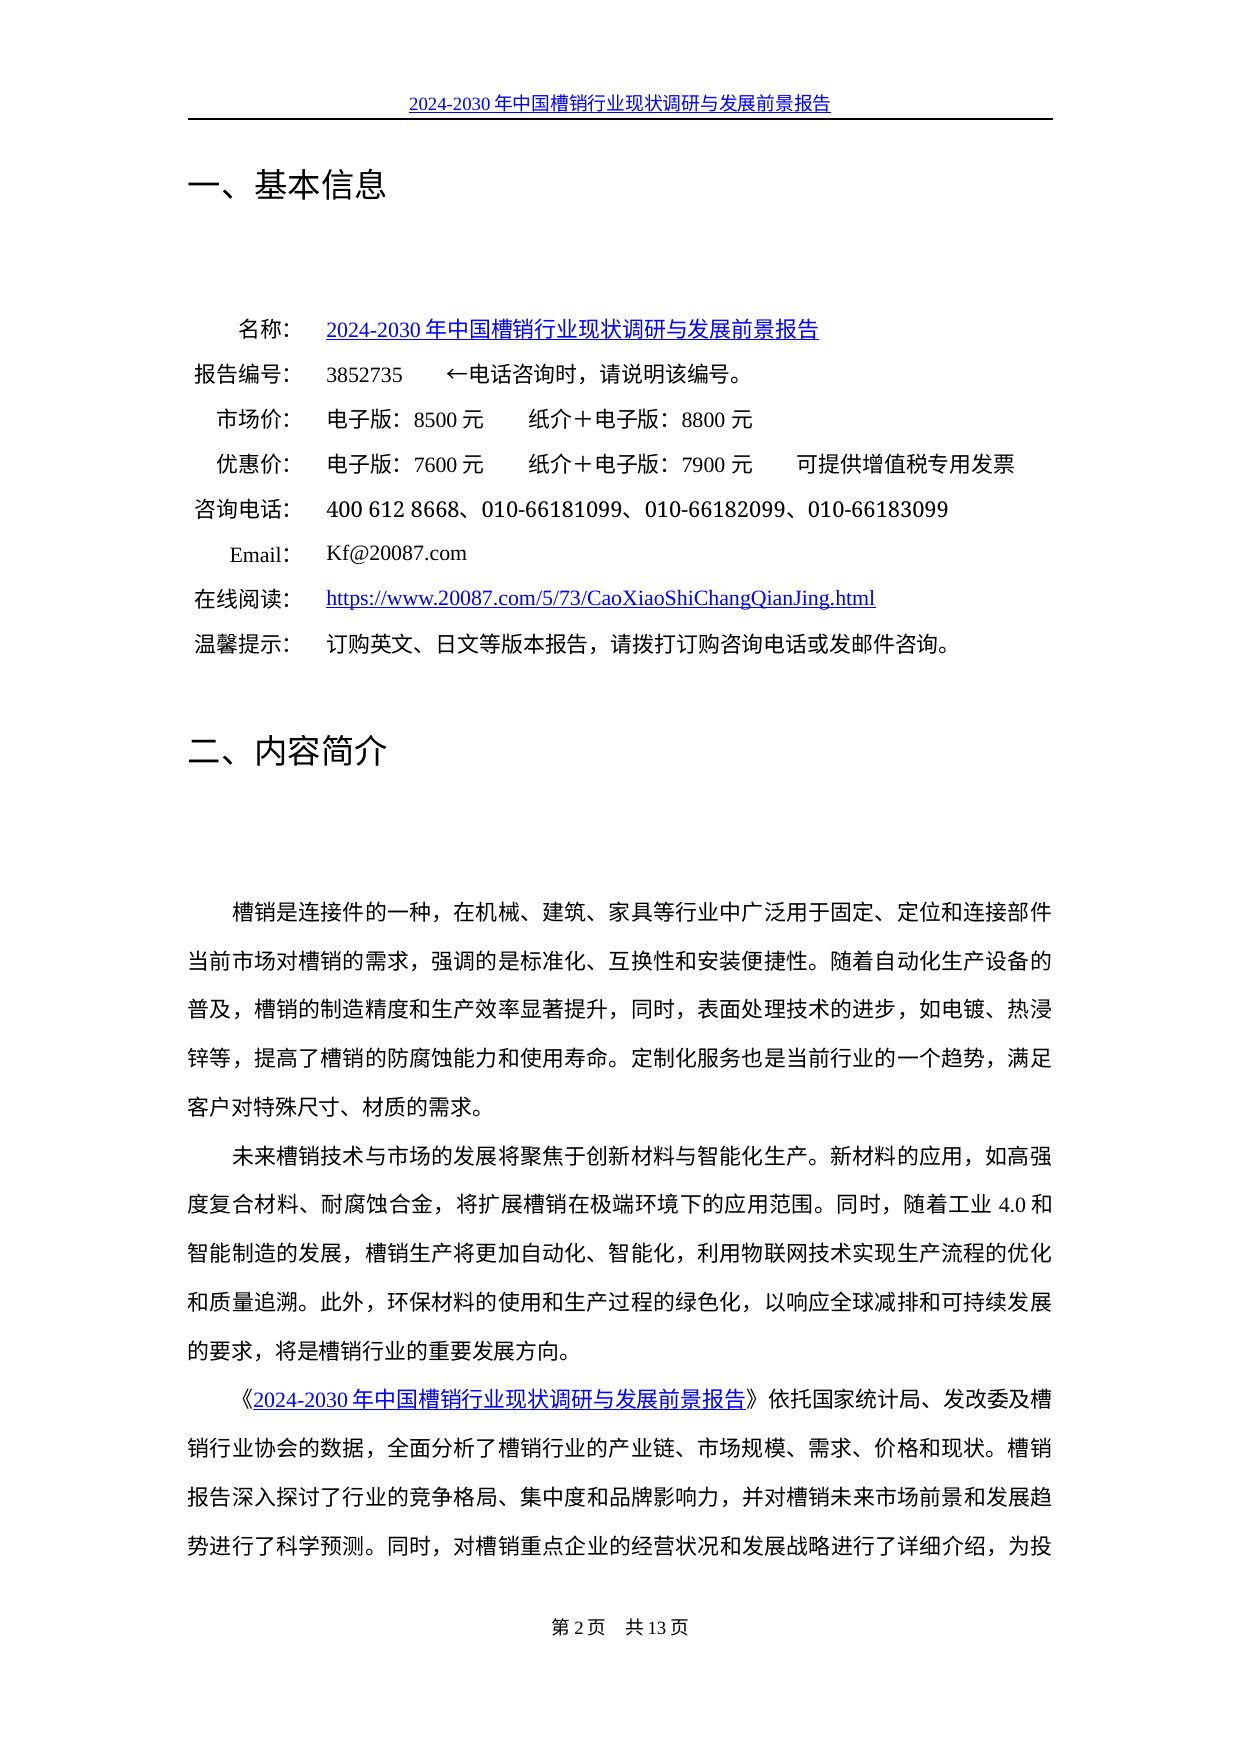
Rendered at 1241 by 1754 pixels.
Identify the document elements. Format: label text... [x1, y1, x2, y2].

table_cell [315, 582, 1073, 627]
title 一、基本信息 [187, 150, 1053, 215]
title 二、内容简介 [187, 717, 1053, 782]
table_cell 3852735 ←电话咨询时，请说明该编号。 [315, 357, 1073, 402]
table_cell 在线阅读： [167, 582, 315, 627]
table_cell 优惠价： [167, 447, 315, 492]
table_header 名称： [167, 312, 315, 357]
table_cell Kf@20087.com [315, 537, 1073, 582]
table_header 2024-2030年中国槽销行业现状调研与发展前景报告 [315, 312, 1073, 357]
table_cell 咨询电话： [167, 492, 315, 537]
table_cell 电子版：7600 元 纸介＋电子版：7900 元 可提供增值税专用发票 [315, 447, 1073, 492]
table_cell 电子版：8500 元 纸介＋电子版：8800 元 [315, 402, 1073, 447]
table_cell 订购英文、日文等版本报告，请拨打订购咨询电话或发邮件咨询。 [315, 627, 1073, 672]
table_cell 温馨提示： [167, 627, 315, 672]
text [187, 894, 1053, 1561]
table_cell 报告编号： [167, 357, 315, 402]
table_cell 400 612 8668、010-66181099、010-66182099、010-66183099 [315, 492, 1073, 537]
table_cell Email： [167, 537, 315, 582]
table_cell 市场价： [167, 402, 315, 447]
